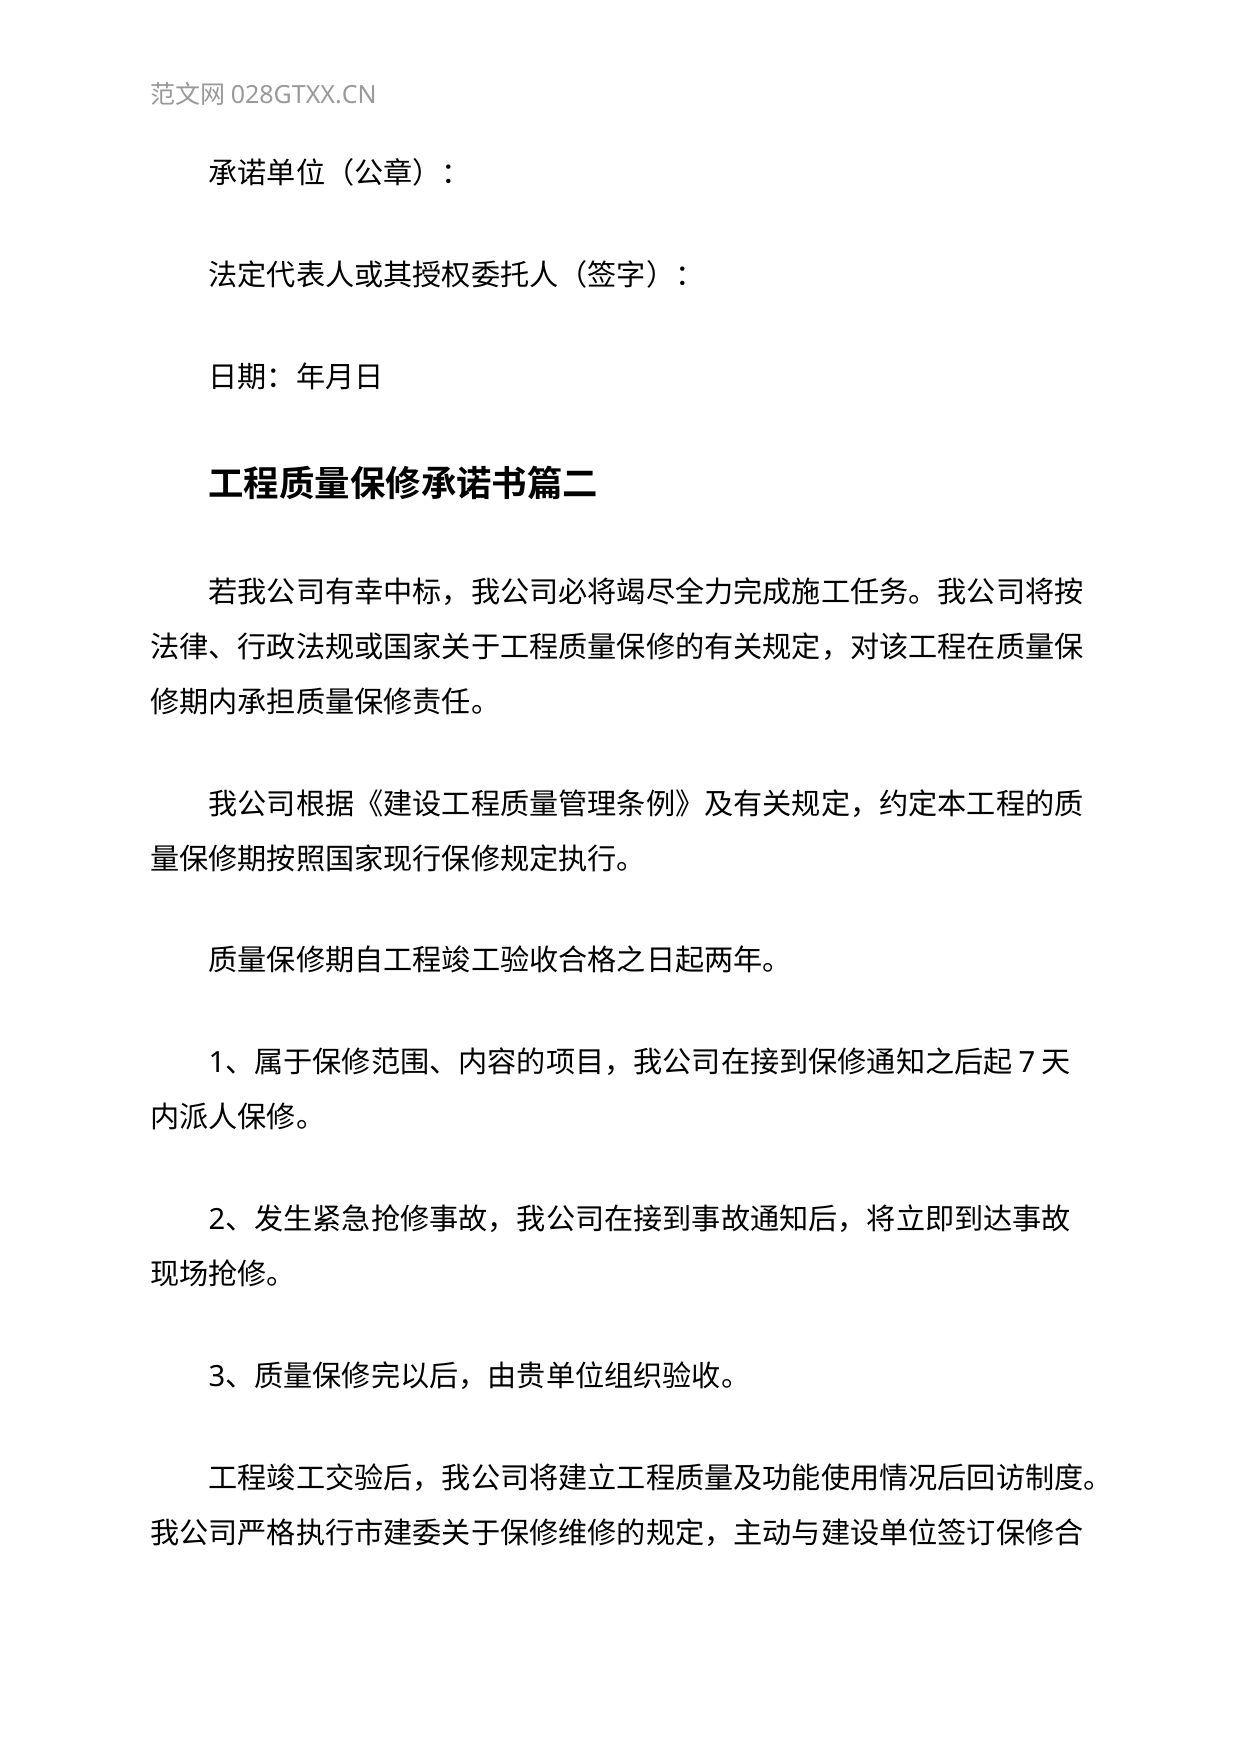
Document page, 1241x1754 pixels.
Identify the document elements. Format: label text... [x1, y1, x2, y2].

text 工程质量保修承诺书篇二 [150, 455, 1090, 507]
text 质量保修期自工程竣工验收合格之日起两年。 [150, 937, 1090, 979]
text 我公司根据《建设工程质量管理条例》及有关规定，约定本工程的质量保修期按照国家现行保修规定执行。 [150, 780, 1090, 877]
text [150, 1454, 1090, 1551]
text 3、质量保修完以后，由贵单位组织验收。 [150, 1352, 1090, 1395]
text 法定代表人或其授权委托人（签字）： [150, 252, 1090, 294]
text 若我公司有幸中标，我公司必将竭尽全力完成施工任务。我公司将按法律、行政法规或国家关于工程质量保修的有关规定，对该工程在质量保修期内承担质量保修责任。 [150, 569, 1090, 721]
text 2、发生紧急抢修事故，我公司在接到事故通知后，将立即到达事故现场抢修。 [150, 1196, 1090, 1293]
text 承诺单位（公章）： [150, 150, 1090, 192]
text 日期：年月日 [150, 353, 1090, 396]
text 1、属于保修范围、内容的项目，我公司在接到保修通知之后起7天内派人保修。 [150, 1039, 1090, 1136]
